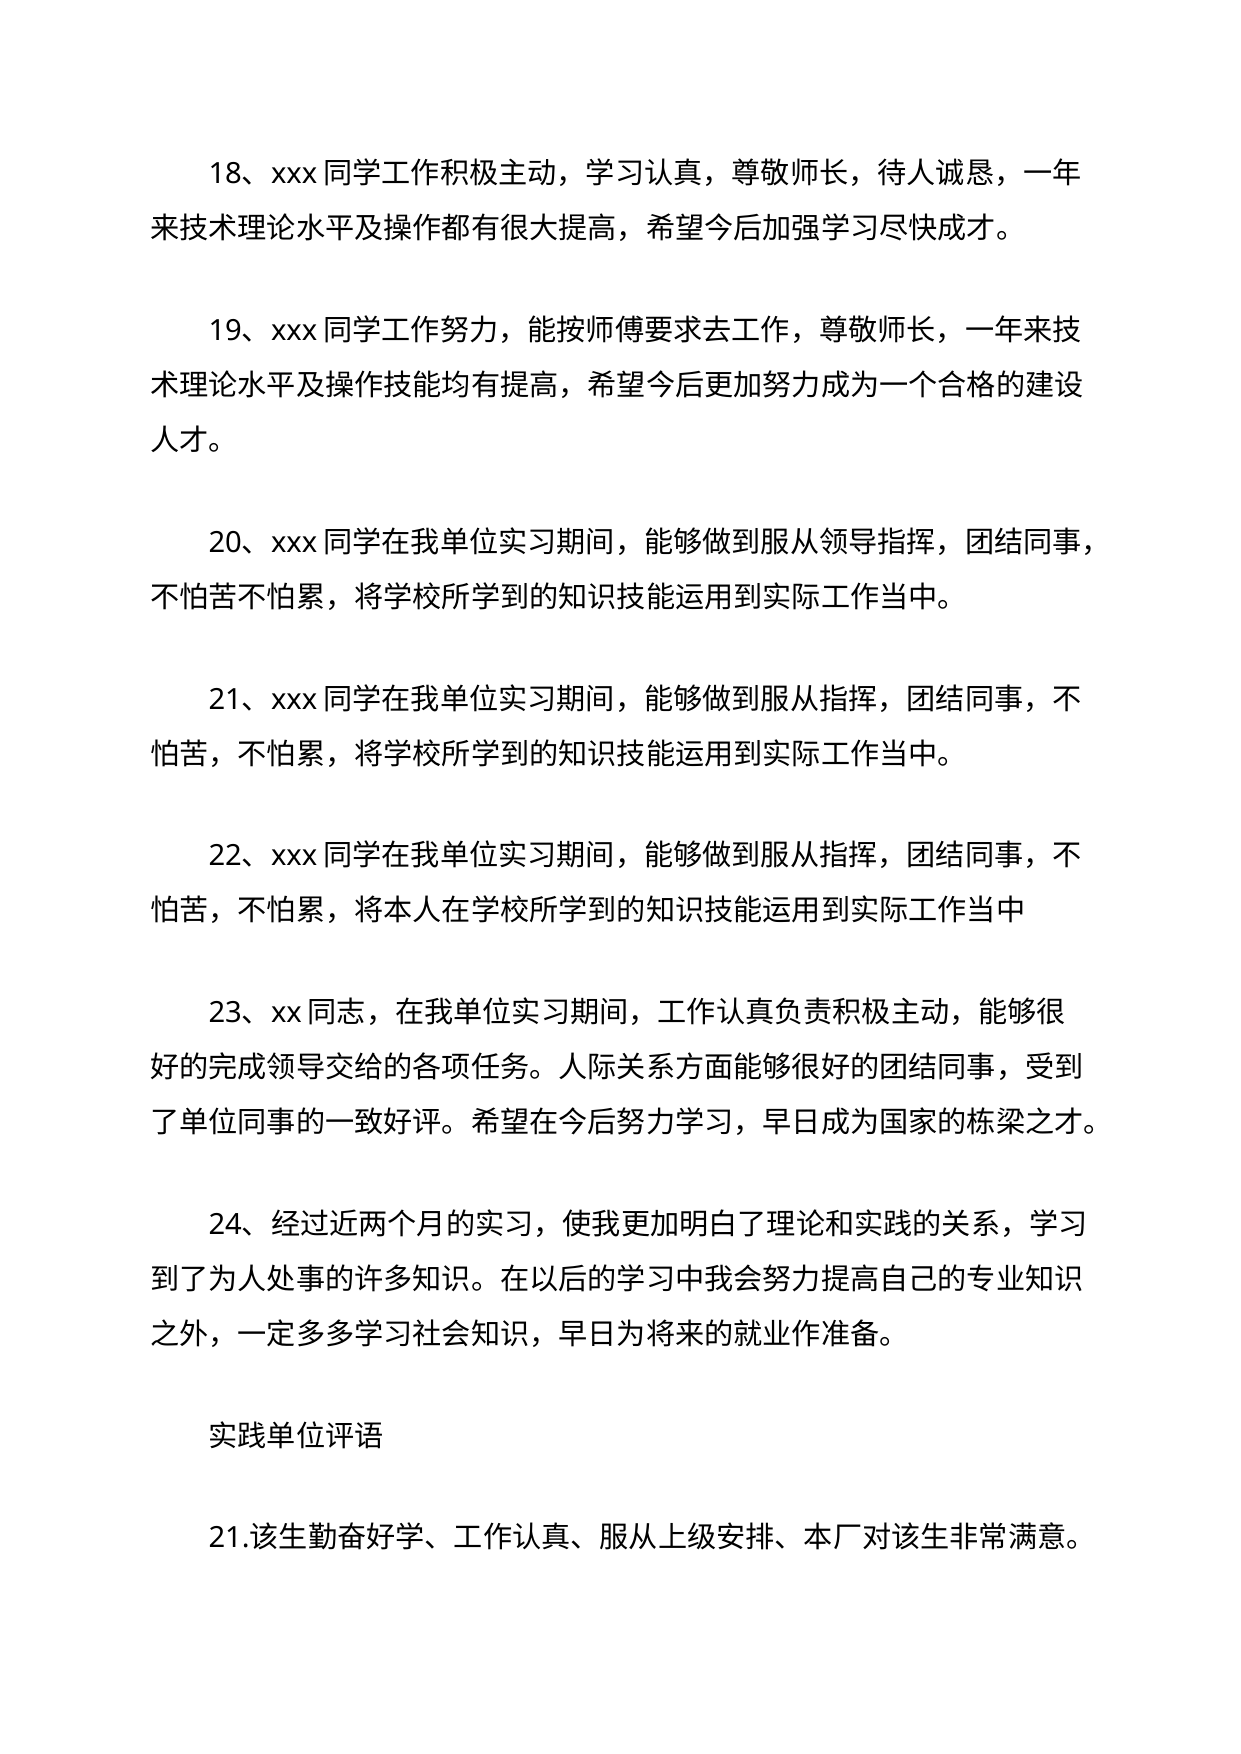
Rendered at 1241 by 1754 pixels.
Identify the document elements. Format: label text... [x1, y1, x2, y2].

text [150, 1514, 1090, 1556]
text 实践单位评语 [150, 1412, 1090, 1454]
text 23、xx同志，在我单位实习期间，工作认真负责积极主动，能够很好的完成领导交给的各项任务。人际关系方面能够很好的团结同事，受到了单位同事的一致好评。希望在今后努力学习，早日成为国家的栋梁之才。 [150, 989, 1090, 1141]
text 20、xxx同学在我单位实习期间，能够做到服从领导指挥，团结同事，不怕苦不怕累，将学校所学到的知识技能运用到实际工作当中。 [150, 518, 1090, 616]
text 22、xxx同学在我单位实习期间，能够做到服从指挥，团结同事，不怕苦，不怕累，将本人在学校所学到的知识技能运用到实际工作当中 [150, 832, 1090, 929]
text 19、xxx同学工作努力，能按师傅要求去工作，尊敬师长，一年来技术理论水平及操作技能均有提高，希望今后更加努力成为一个合格的建设人才。 [150, 307, 1090, 459]
text 21、xxx同学在我单位实习期间，能够做到服从指挥，团结同事，不怕苦，不怕累，将学校所学到的知识技能运用到实际工作当中。 [150, 675, 1090, 772]
text 24、经过近两个月的实习，使我更加明白了理论和实践的关系，学习到了为人处事的许多知识。在以后的学习中我会努力提高自己的专业知识之外，一定多多学习社会知识，早日为将来的就业作准备。 [150, 1200, 1090, 1353]
text 18、xxx同学工作积极主动，学习认真，尊敬师长，待人诚恳，一年来技术理论水平及操作都有很大提高，希望今后加强学习尽快成才。 [150, 150, 1090, 247]
